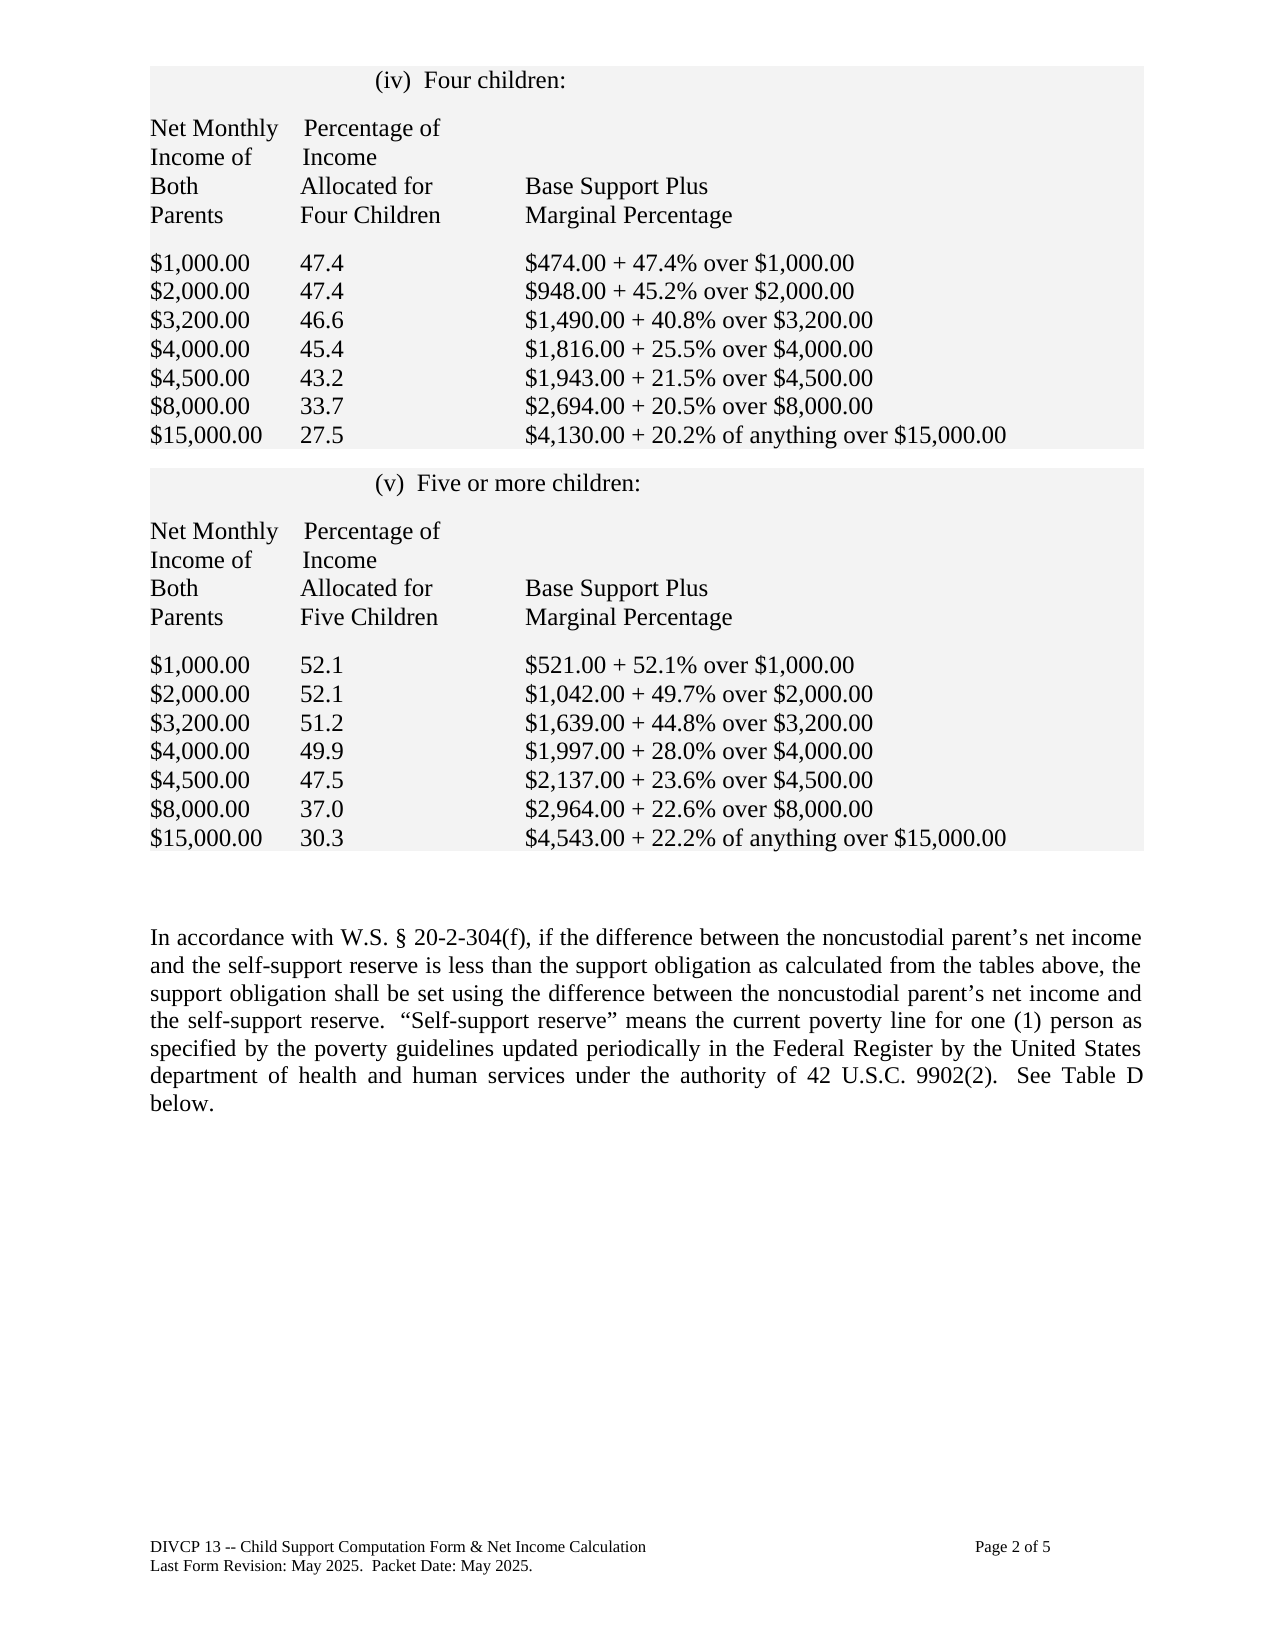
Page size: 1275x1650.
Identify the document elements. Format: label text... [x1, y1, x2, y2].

text In accordance with W.S. § 20-2-304(f), if the difference between the noncustodial parent’s net income and the self-support reserve is less than the support obligation as calculated from the tables above, the support obligation shall be set using the difference between the noncustodial parent’s net income and the self-support reserve. “Self-support reserve” means the current poverty line for one (1) person as specified by the poverty guidelines updated periodically in the Federal Register by the United States department of health and human services under the authority of 42 U.S.C. 9902(2). See Table D below. [150, 923, 1144, 1117]
text Parents Five Children Marginal Percentage [150, 602, 1144, 631]
text $4,000.00 49.9 $1,997.00 + 28.0% over $4,000.00 [150, 736, 1144, 765]
text Both Allocated for Base Support Plus [150, 171, 1144, 200]
text (iv) Four children: [150, 66, 1144, 94]
text $3,200.00 51.2 $1,639.00 + 44.8% over $3,200.00 [150, 708, 1144, 736]
text $4,500.00 47.5 $2,137.00 + 23.6% over $4,500.00 [150, 765, 1144, 794]
text $1,000.00 52.1 $521.00 + 52.1% over $1,000.00 [150, 650, 1144, 679]
text $15,000.00 27.5 $4,130.00 + 20.2% of anything over $15,000.00 [150, 420, 1144, 449]
text $8,000.00 37.0 $2,964.00 + 22.6% over $8,000.00 [150, 794, 1144, 823]
text Net Monthly Percentage of [150, 516, 1144, 545]
text $3,200.00 46.6 $1,490.00 + 40.8% over $3,200.00 [150, 305, 1144, 334]
text $8,000.00 33.7 $2,694.00 + 20.5% over $8,000.00 [150, 391, 1144, 420]
text Income of Income [150, 545, 1144, 573]
text $2,000.00 47.4 $948.00 + 45.2% over $2,000.00 [150, 276, 1144, 305]
text $4,000.00 45.4 $1,816.00 + 25.5% over $4,000.00 [150, 334, 1144, 363]
text $4,500.00 43.2 $1,943.00 + 21.5% over $4,500.00 [150, 363, 1144, 391]
text $2,000.00 52.1 $1,042.00 + 49.7% over $2,000.00 [150, 679, 1144, 708]
text Income of Income [150, 142, 1144, 171]
text Net Monthly Percentage of [150, 113, 1144, 142]
text (v) Five or more children: [150, 468, 1144, 497]
text Parents Four Children Marginal Percentage [150, 200, 1144, 228]
text $15,000.00 30.3 $4,543.00 + 22.2% of anything over $15,000.00 [150, 823, 1144, 851]
text $1,000.00 47.4 $474.00 + 47.4% over $1,000.00 [150, 248, 1144, 276]
text Both Allocated for Base Support Plus [150, 573, 1144, 602]
